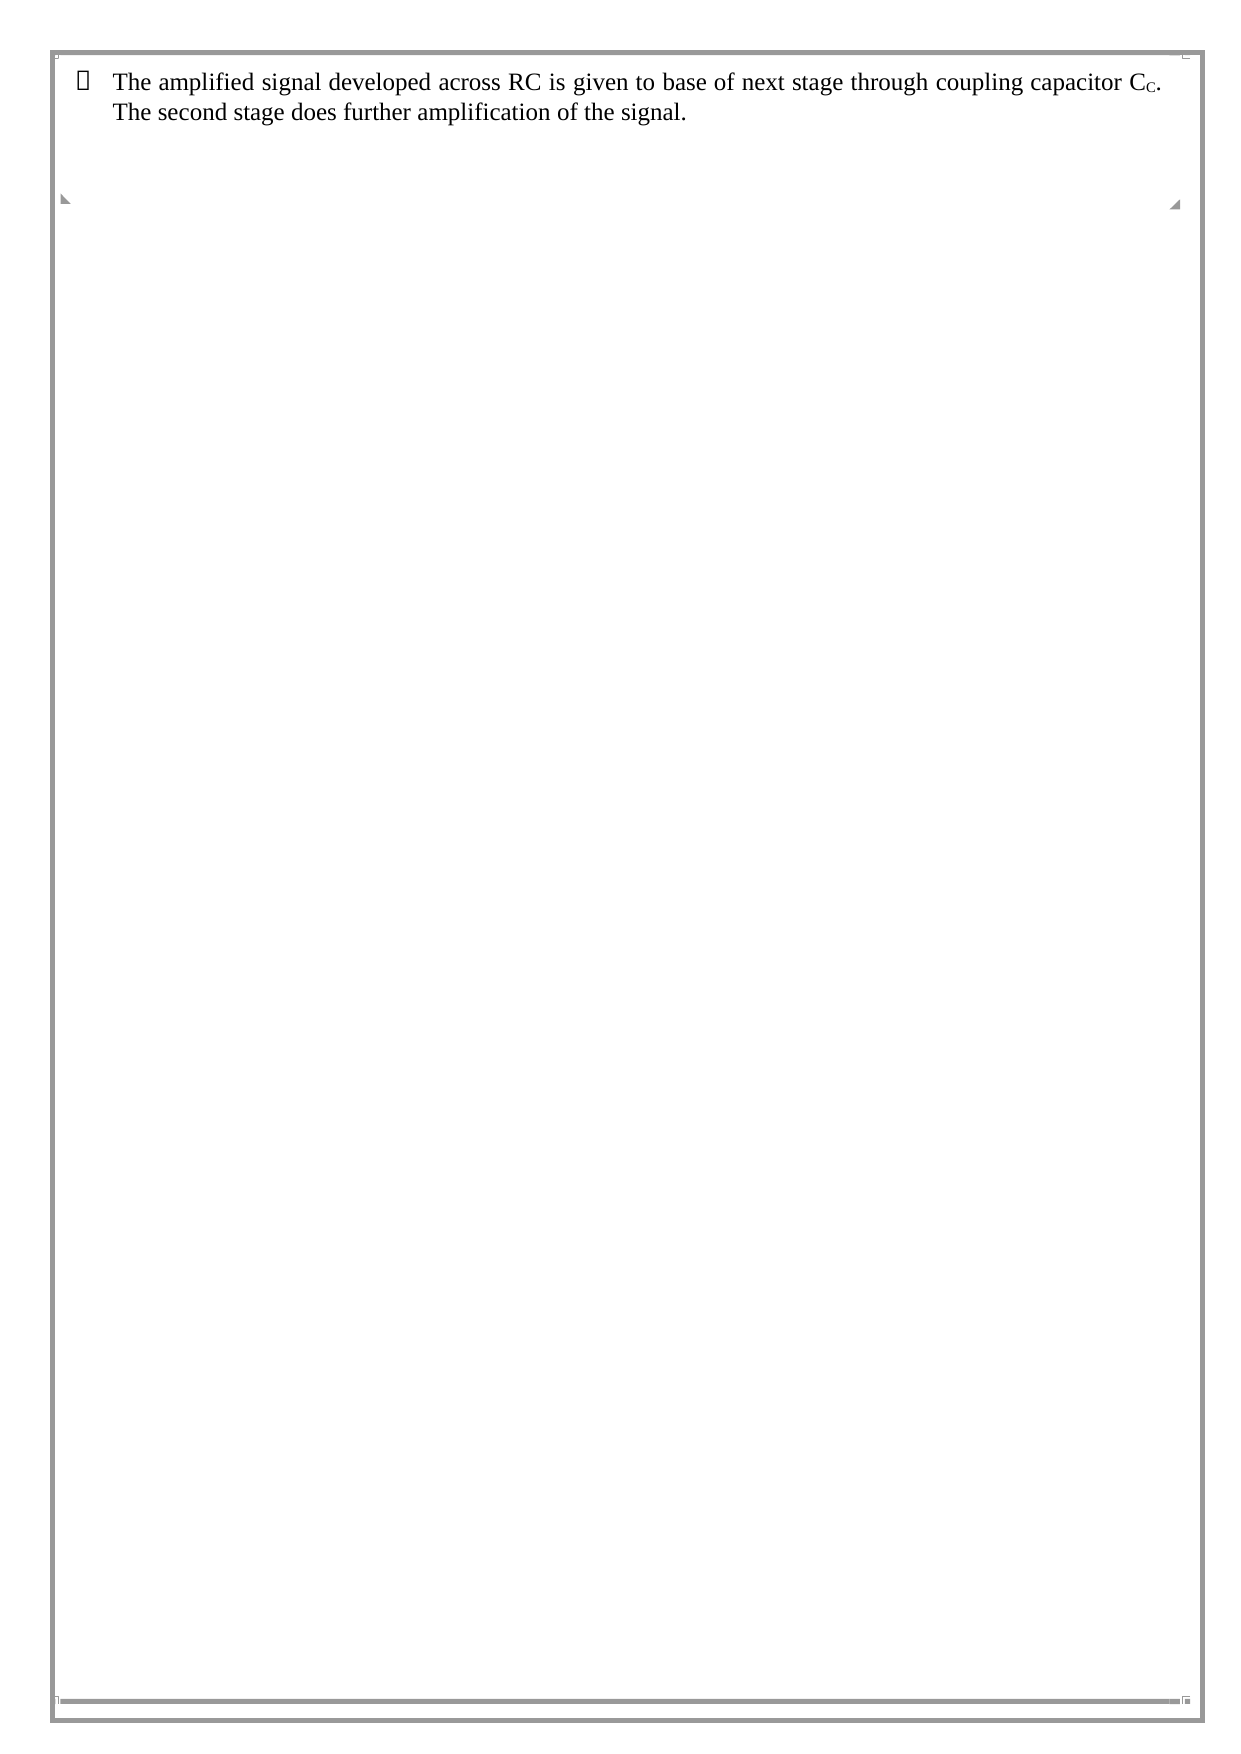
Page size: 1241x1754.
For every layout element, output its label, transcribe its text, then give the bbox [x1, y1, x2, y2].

list The amplified signal developed across RC is given to base of next stage through coupling capacitor CC. The second stage does further amplification of the signal. [75, 61, 1166, 125]
